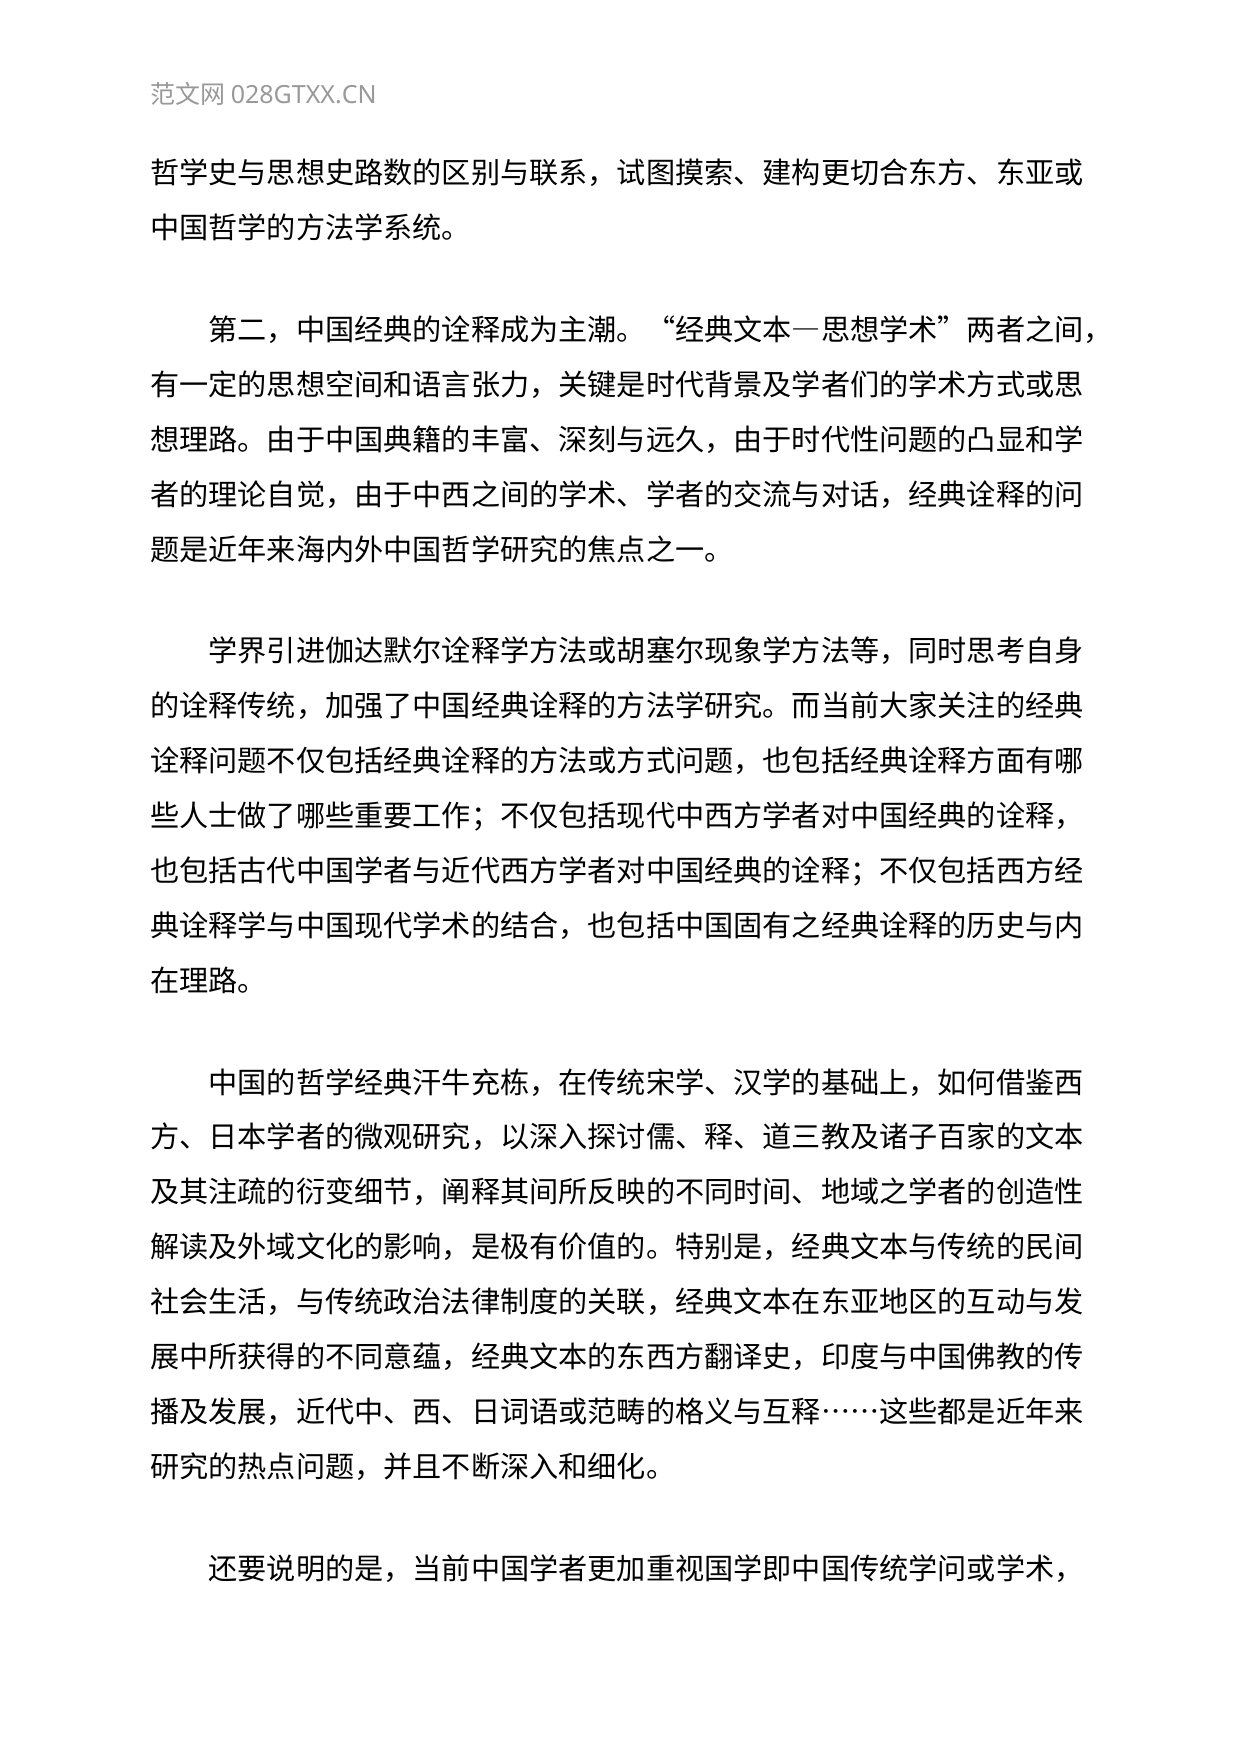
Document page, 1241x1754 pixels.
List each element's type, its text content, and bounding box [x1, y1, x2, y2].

text 第二，中国经典的诠释成为主潮。“经典文本—思想学术”两者之间，有一定的思想空间和语言张力，关键是时代背景及学者们的学术方式或思想理路。由于中国典籍的丰富、深刻与远久，由于时代性问题的凸显和学者的理论自觉，由于中西之间的学术、学者的交流与对话，经典诠释的问题是近年来海内外中国哲学研究的焦点之一。 [150, 307, 1090, 568]
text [150, 1545, 1090, 1587]
text 中国的哲学经典汗牛充栋，在传统宋学、汉学的基础上，如何借鉴西方、日本学者的微观研究，以深入探讨儒、释、道三教及诸子百家的文本及其注疏的衍变细节，阐释其间所反映的不同时间、地域之学者的创造性解读及外域文化的影响，是极有价值的。特别是，经典文本与传统的民间社会生活，与传统政治法律制度的关联，经典文本在东亚地区的互动与发展中所获得的不同意蕴，经典文本的东西方翻译史，印度与中国佛教的传播及发展，近代中、西、日词语或范畴的格义与互释……这些都是近年来研究的热点问题，并且不断深入和细化。 [150, 1059, 1090, 1486]
text 学界引进伽达默尔诠释学方法或胡塞尔现象学方法等，同时思考自身的诠释传统，加强了中国经典诠释的方法学研究。而当前大家关注的经典诠释问题不仅包括经典诠释的方法或方式问题，也包括经典诠释方面有哪些人士做了哪些重要工作；不仅包括现代中西方学者对中国经典的诠释，也包括古代中国学者与近代西方学者对中国经典的诠释；不仅包括西方经典诠释学与中国现代学术的结合，也包括中国固有之经典诠释的历史与内在理路。 [150, 628, 1090, 1000]
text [150, 150, 1090, 247]
